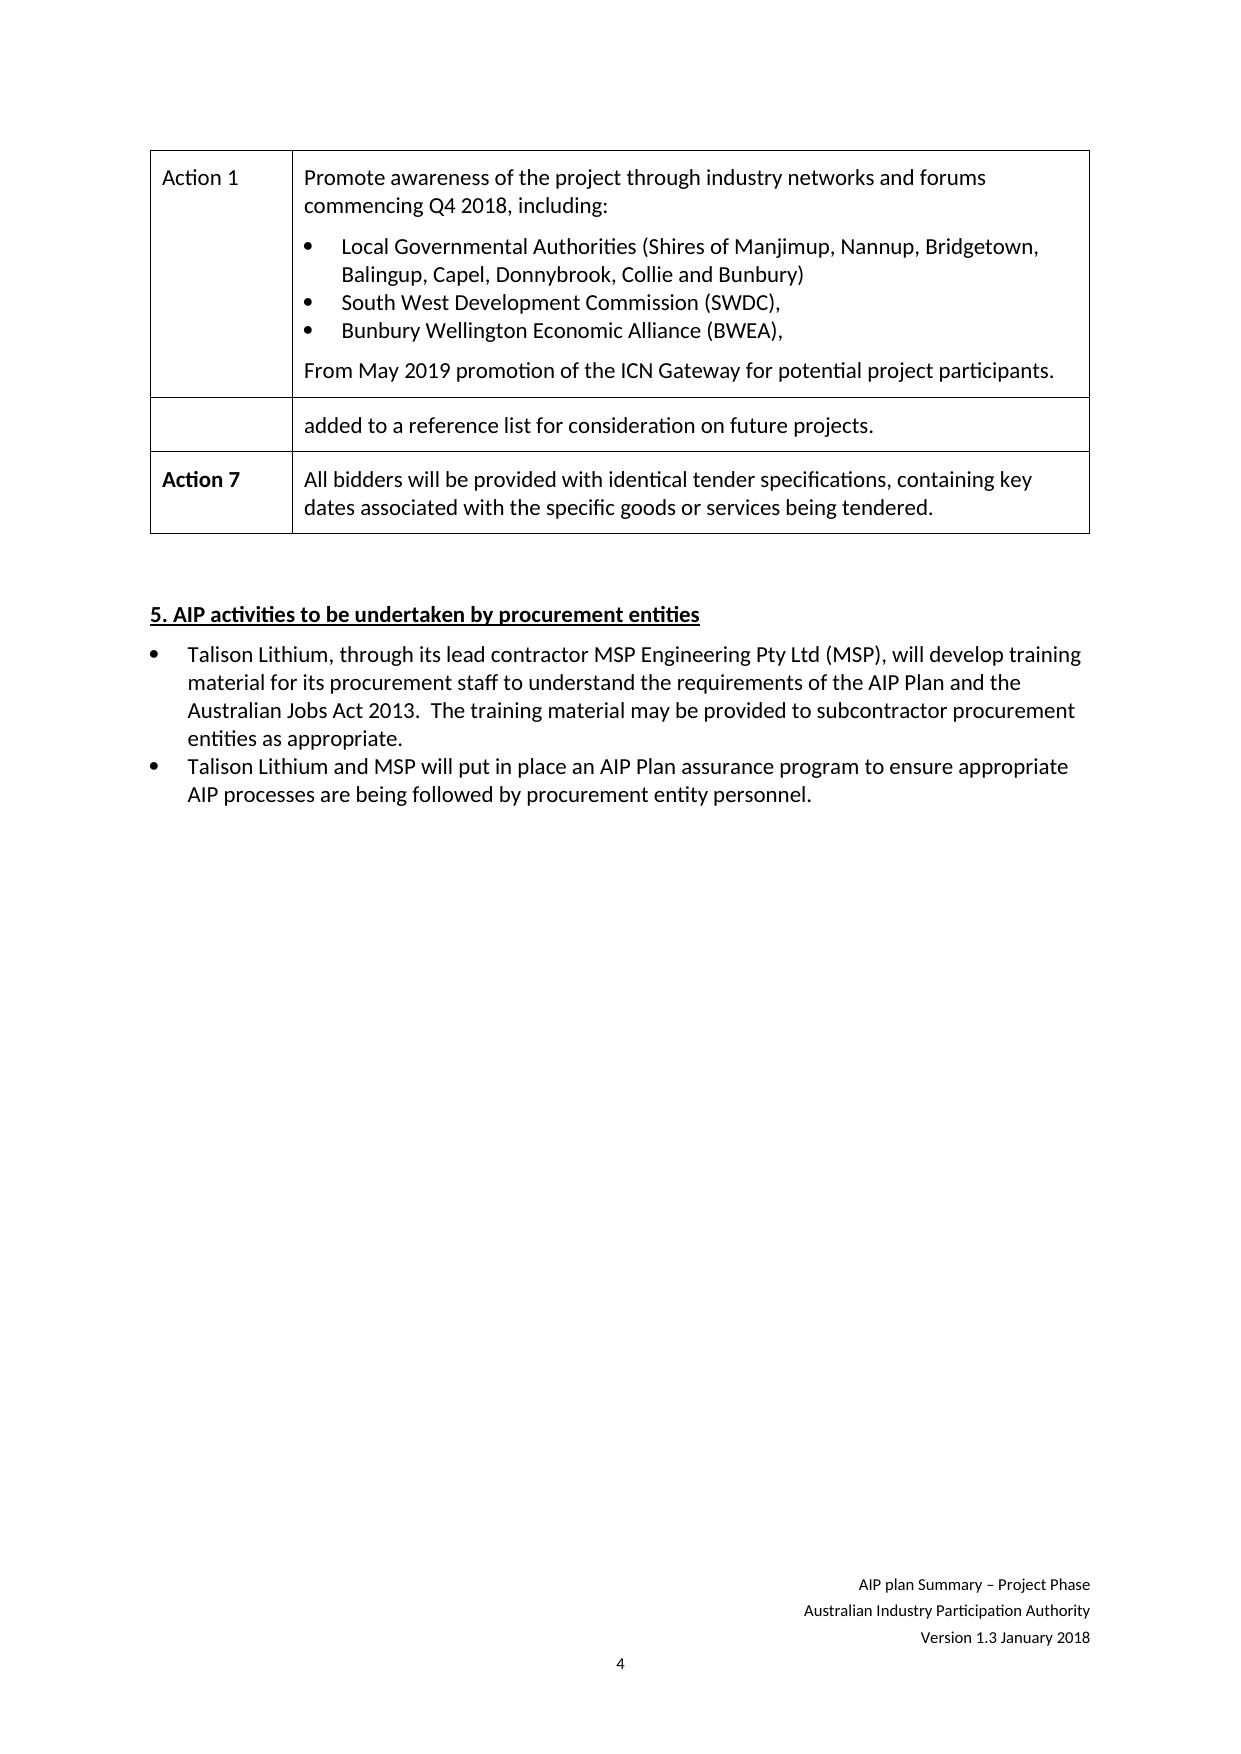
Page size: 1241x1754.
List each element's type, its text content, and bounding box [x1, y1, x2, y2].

subtitle 5. AIP activities to be undertaken by procurement entities [150, 600, 1090, 628]
